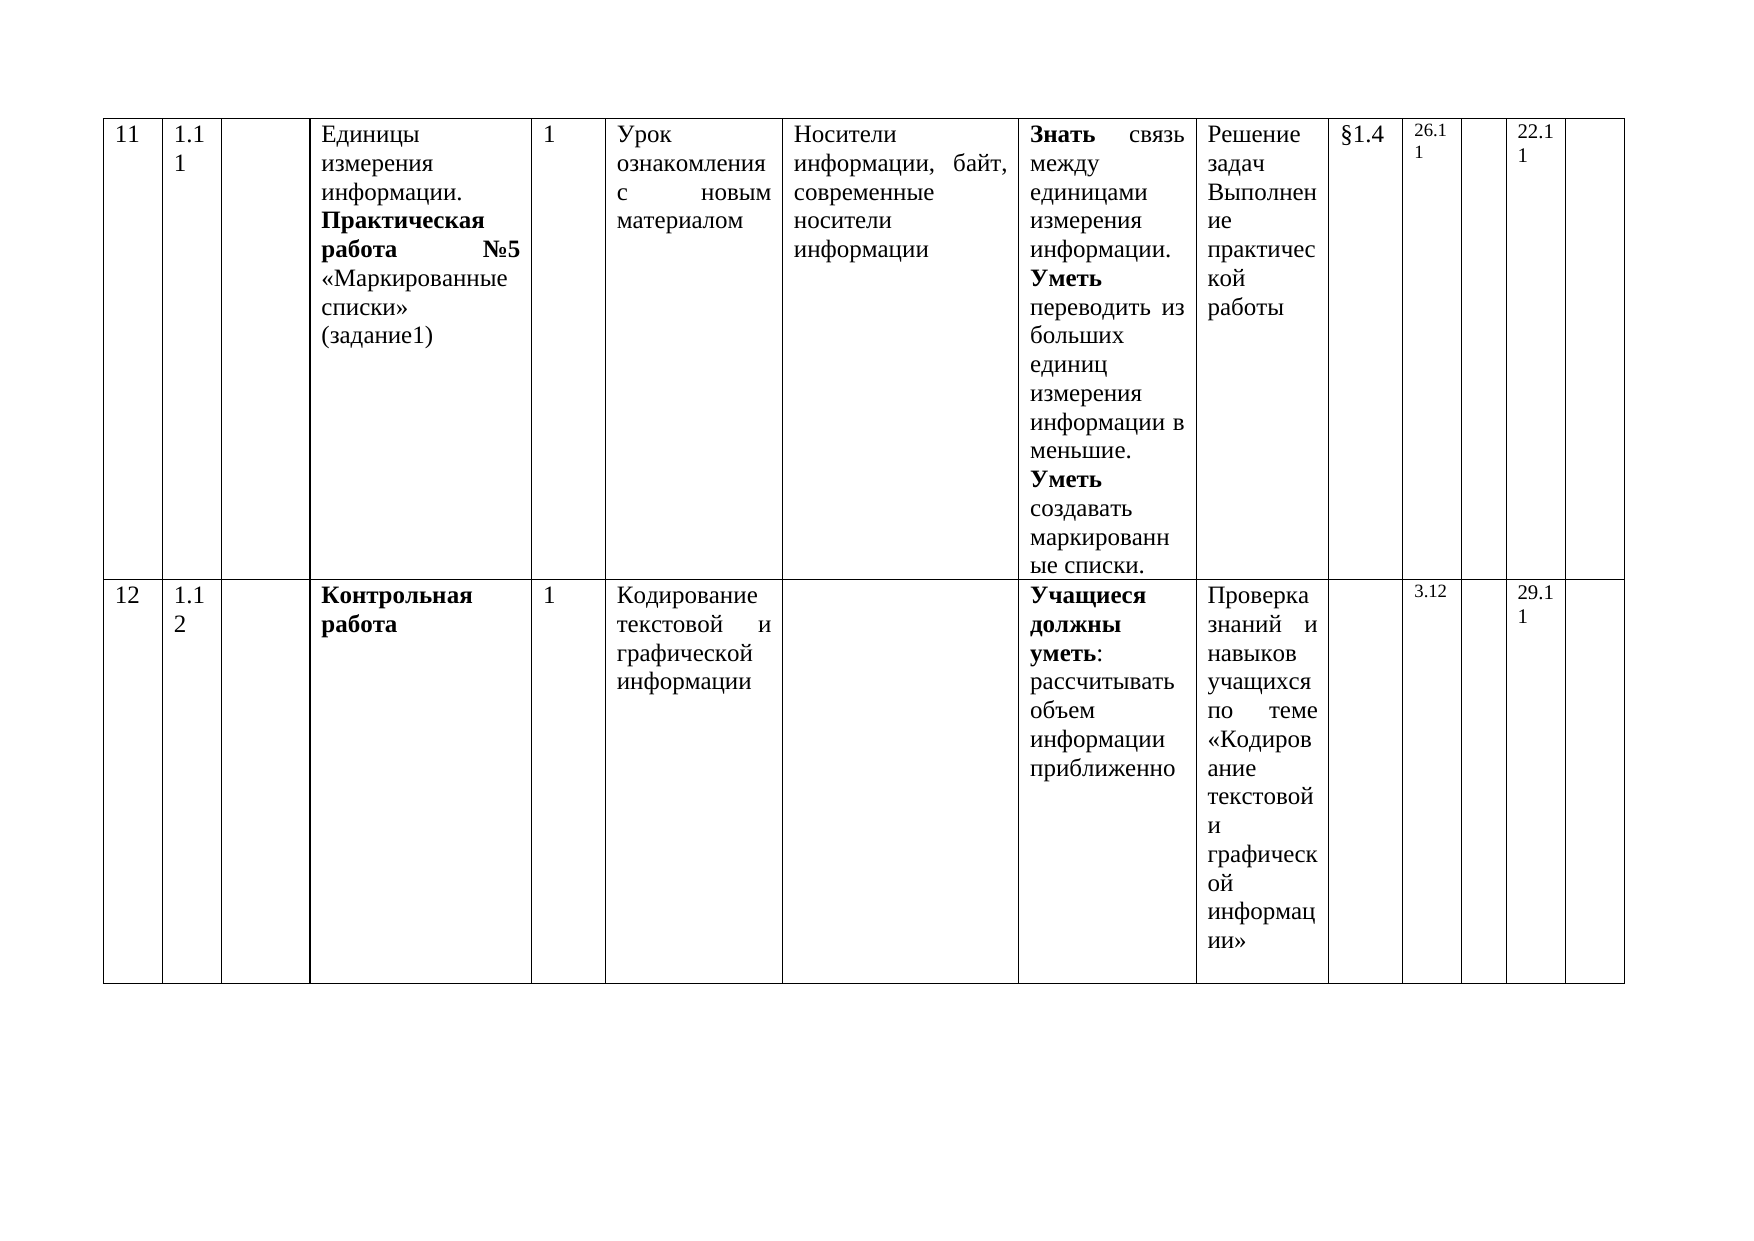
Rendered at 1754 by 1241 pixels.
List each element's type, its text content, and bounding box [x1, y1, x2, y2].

table_cell 1.11 [163, 119, 221, 579]
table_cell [606, 119, 782, 579]
table_cell 3.12 [1403, 580, 1461, 983]
table_cell 26.11 [1403, 119, 1461, 579]
table_cell 1 [532, 119, 605, 579]
table_cell 11 [104, 119, 162, 579]
table_cell Знать связь между единицами измерения информации. Уметь переводить из больших единиц измерения информации в меньшие. Уметь создавать маркированные списки. [1019, 119, 1196, 579]
table_cell Носители информации, байт, современные носители информации [783, 119, 1018, 579]
table_cell [783, 580, 1018, 983]
table_cell Единицы измерения информации. Практическая работа №5 «Маркированные списки» (задание1) [311, 119, 531, 579]
table_cell 12 [104, 580, 162, 983]
table_cell 29.11 [1507, 580, 1565, 983]
table_cell 1 [532, 580, 605, 983]
table_cell Учащиеся должны уметь: рассчитывать объем информации приближенно [1019, 580, 1196, 983]
table_cell [1566, 580, 1624, 983]
table_cell Контрольная работа [311, 580, 531, 983]
table_cell 1.12 [163, 580, 221, 983]
table_cell Проверка знаний и навыков учащихся по теме «Кодирование текстовой и графической информации» [1197, 580, 1328, 983]
table_cell [222, 580, 309, 983]
table_cell [1566, 119, 1624, 579]
table_cell [1462, 119, 1506, 579]
table_cell Кодирование текстовой и графической информации [606, 580, 782, 983]
table_cell §1.4 [1329, 119, 1402, 579]
table_cell Решение задач Выполнение практической работы [1197, 119, 1328, 579]
table_cell [1329, 580, 1402, 983]
table_cell [222, 119, 309, 579]
table_cell [1462, 580, 1506, 983]
table_cell 22.11 [1507, 119, 1565, 579]
